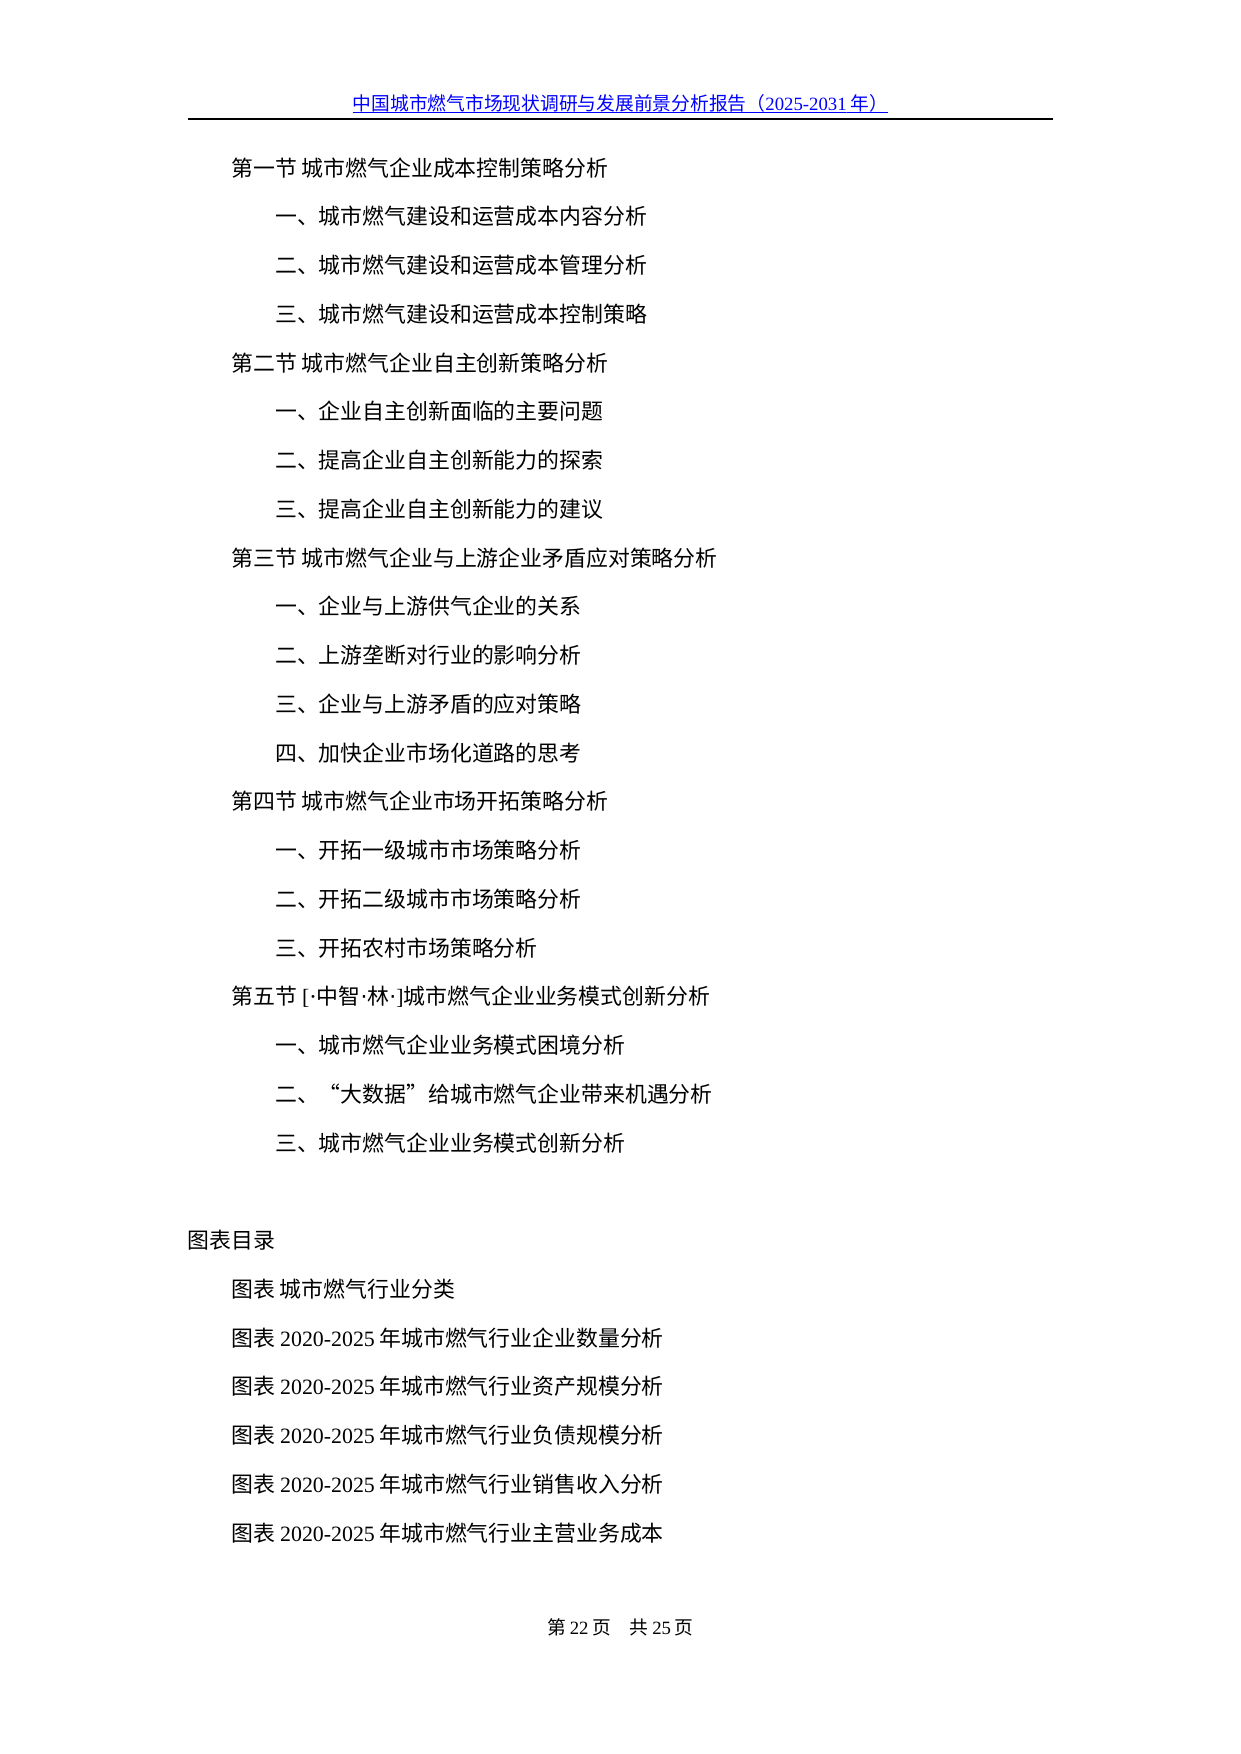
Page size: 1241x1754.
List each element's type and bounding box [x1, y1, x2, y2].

text [187, 150, 1053, 1548]
